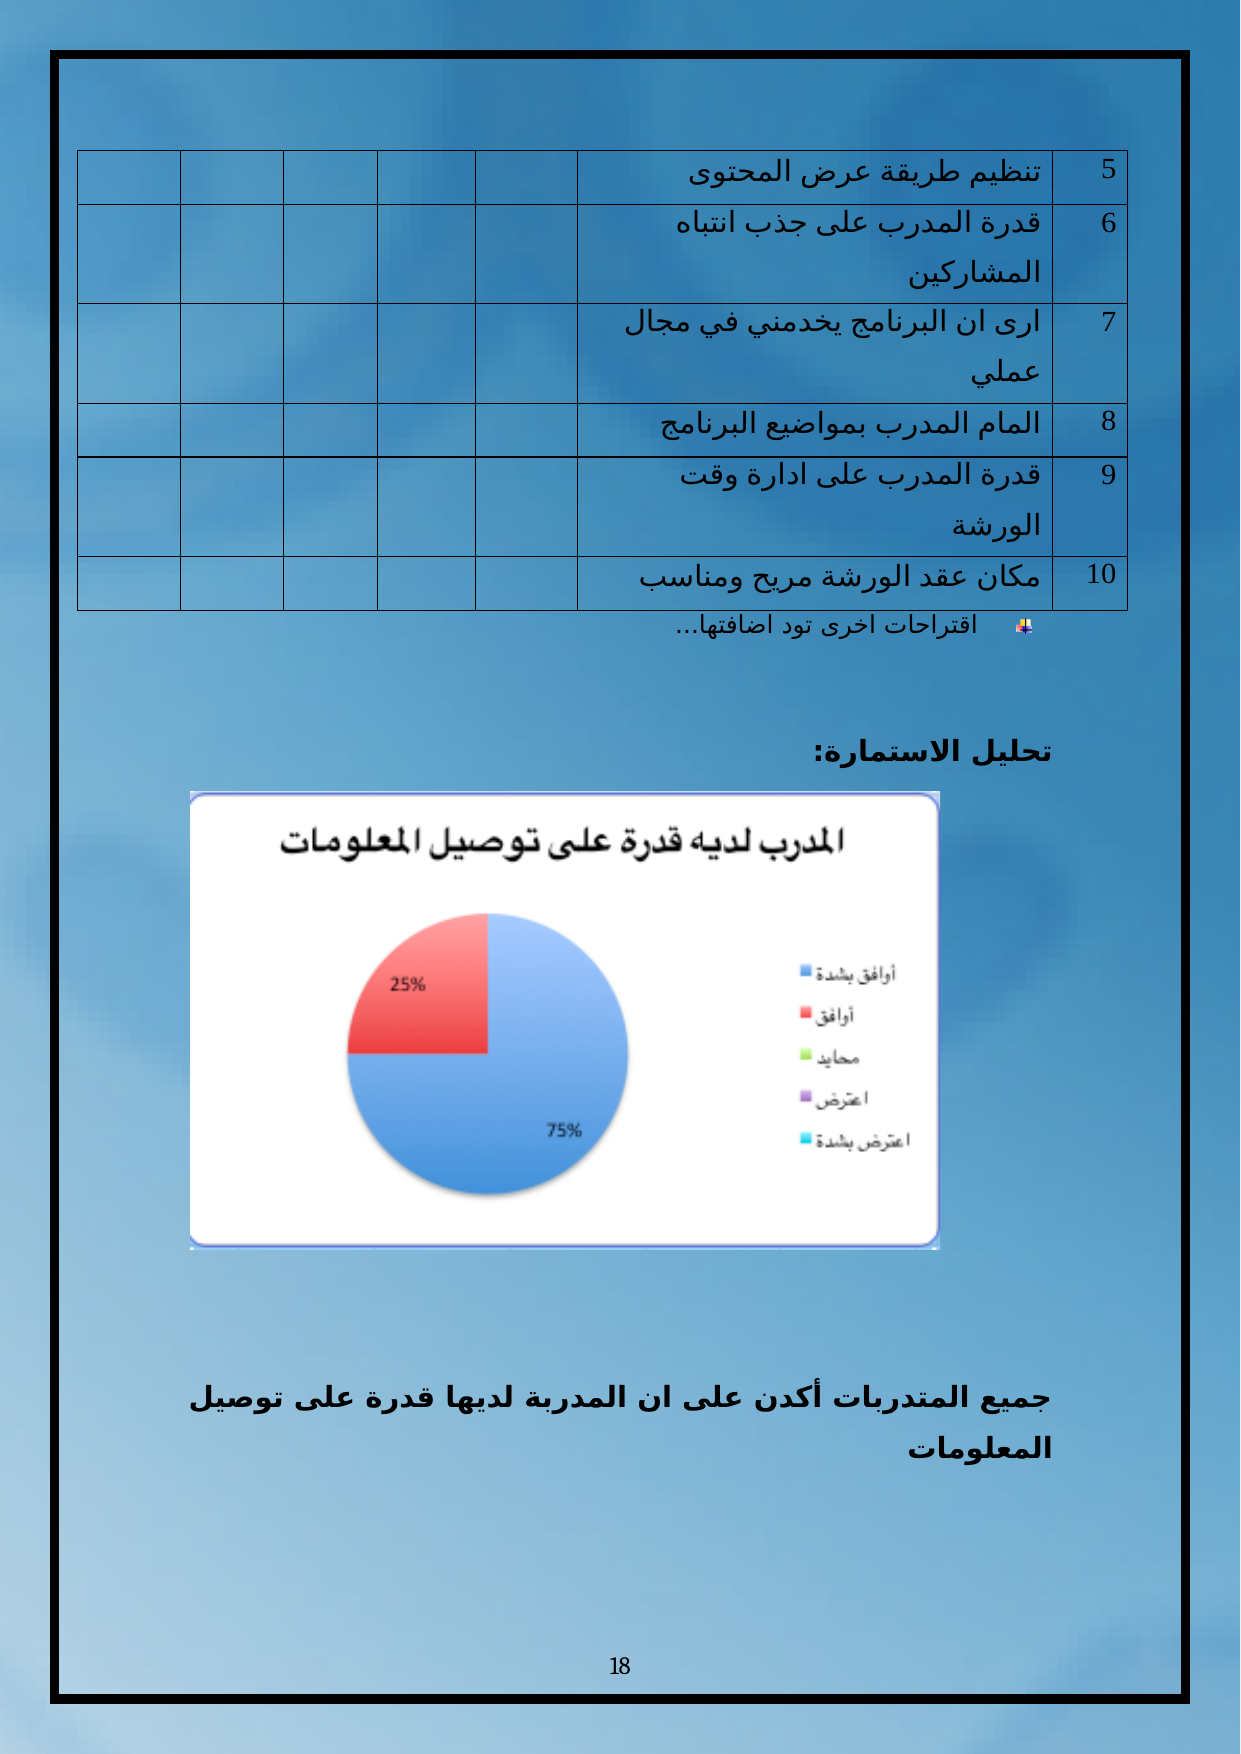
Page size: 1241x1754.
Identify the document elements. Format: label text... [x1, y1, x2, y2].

table_cell 5 [1053, 151, 1127, 204]
table_cell [378, 458, 475, 556]
table_cell 9 [1053, 458, 1127, 556]
table_cell [476, 205, 577, 303]
table_cell [78, 557, 180, 610]
table_cell 6 [1053, 205, 1127, 303]
table_cell [181, 151, 283, 204]
table_cell ارى ان البرنامج يخدمني في مجال عملي [578, 304, 1052, 402]
table_cell مكان عقد الورشة مريح ومناسب [578, 557, 1052, 610]
table_cell [181, 557, 283, 610]
table_cell [284, 557, 377, 610]
table_cell تنظيم طريقة عرض المحتوى [578, 151, 1052, 204]
table_cell [476, 404, 577, 456]
table_cell [378, 304, 475, 402]
table_cell [284, 304, 377, 402]
table_cell [284, 458, 377, 556]
table_cell [181, 404, 283, 456]
table_cell 10 [1053, 557, 1127, 610]
text جميع المتدربات أكدن على ان المدربة لديها قدرة على توصيل المعلومات [187, 1381, 1053, 1465]
table_cell [378, 404, 475, 456]
table_cell [476, 151, 577, 204]
table_cell [284, 404, 377, 456]
table_cell [181, 205, 283, 303]
table_cell [181, 304, 283, 402]
table_cell [476, 557, 577, 610]
table_cell [284, 151, 377, 204]
table_cell قدرة المدرب على جذب انتباه المشاركين [578, 205, 1052, 303]
table_cell [78, 458, 180, 556]
table_cell [476, 304, 577, 402]
table_cell 7 [1053, 304, 1127, 402]
table_cell [181, 458, 283, 556]
table_cell [78, 304, 180, 402]
table_cell المام المدرب بمواضيع البرنامج [578, 404, 1052, 456]
table_cell 8 [1053, 404, 1127, 456]
picture [0, 0, 1241, 1754]
table_cell [78, 404, 180, 456]
list اقتراحات اخرى تود اضافتها... [187, 611, 1015, 640]
text تحليل الاستمارة: [187, 735, 1053, 769]
table_cell [284, 205, 377, 303]
table_cell [378, 205, 475, 303]
table_cell [378, 151, 475, 204]
table_cell [78, 151, 180, 204]
table_cell [78, 205, 180, 303]
table_cell [378, 557, 475, 610]
table_cell [476, 458, 577, 556]
table_cell قدرة المدرب على ادارة وقت الورشة [578, 458, 1052, 556]
